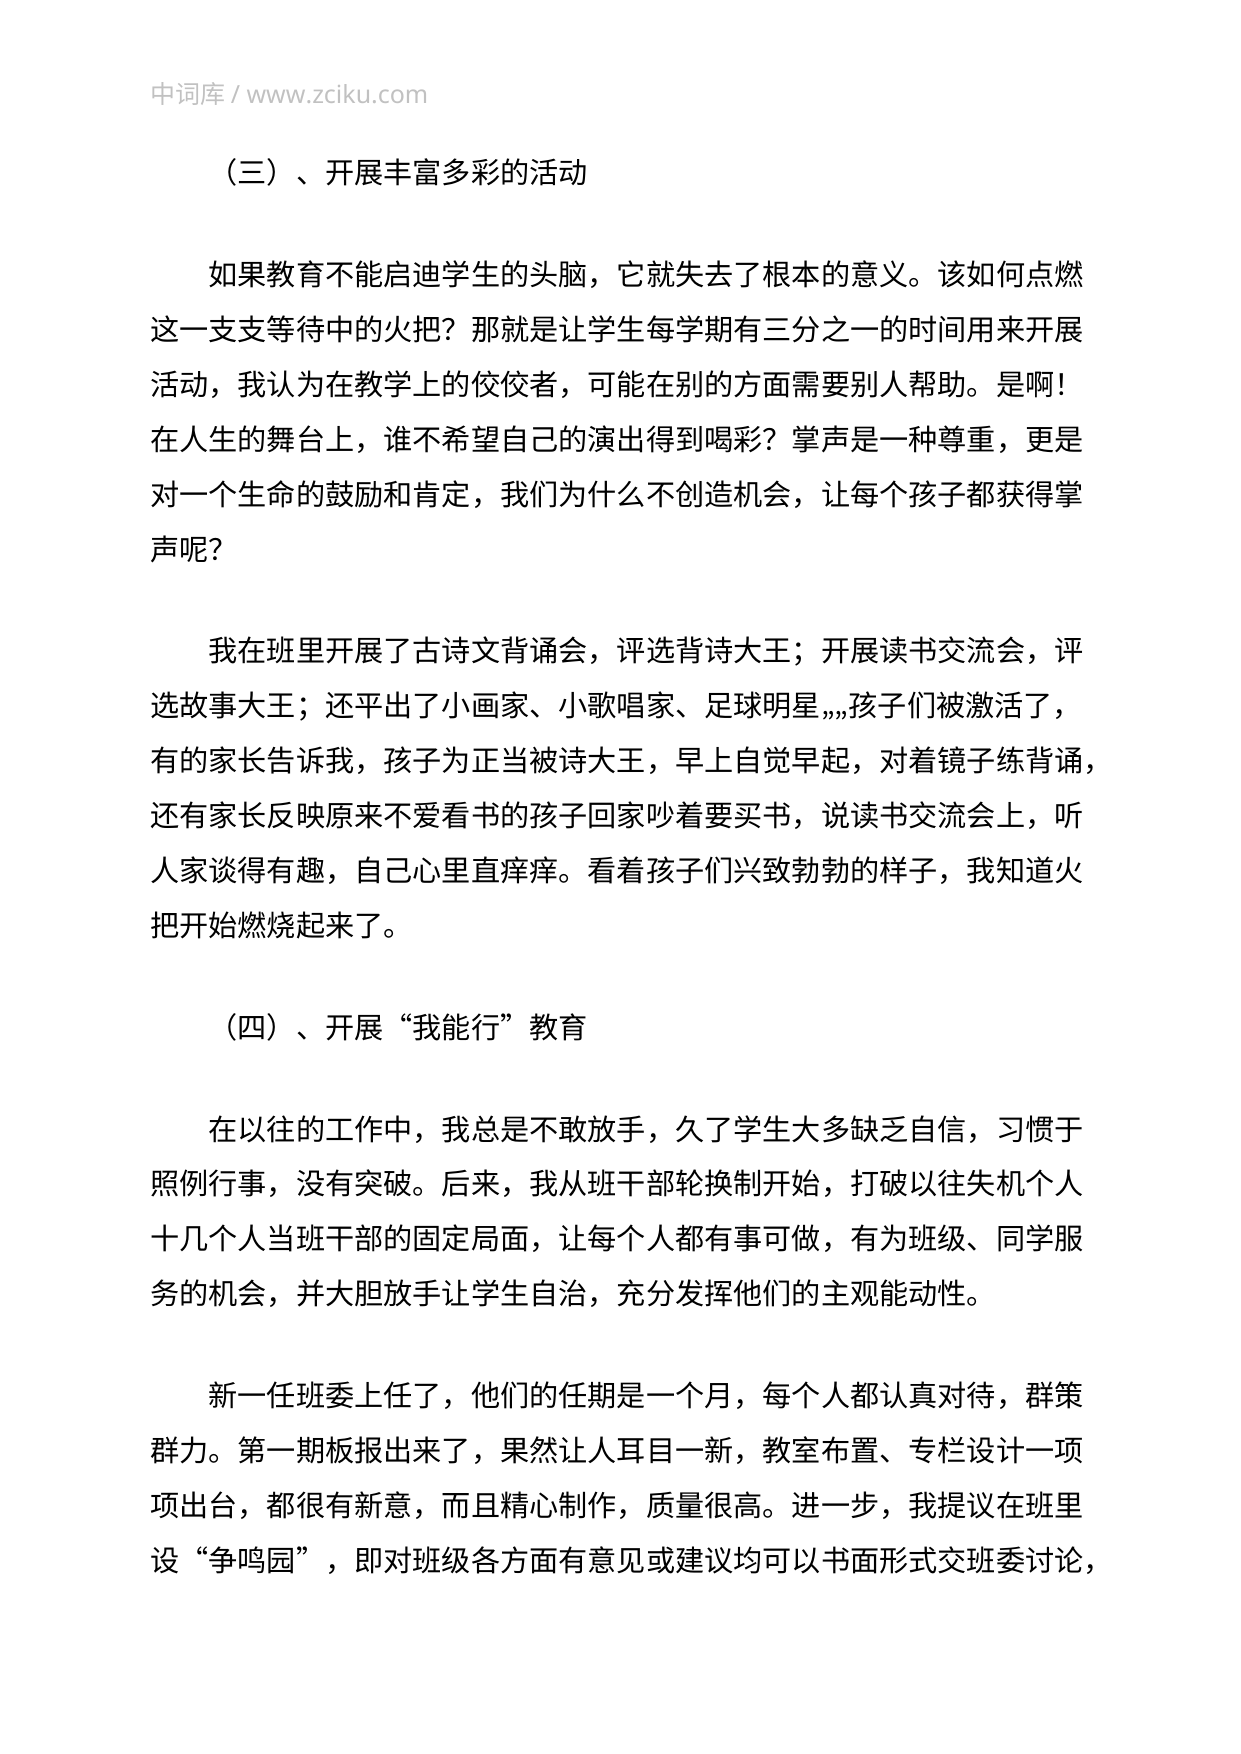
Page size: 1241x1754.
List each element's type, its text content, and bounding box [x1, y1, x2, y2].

text 在以往的工作中，我总是不敢放手，久了学生大多缺乏自信，习惯于照例行事，没有突破。后来，我从班干部轮换制开始，打破以往失机个人十几个人当班干部的固定局面，让每个人都有事可做，有为班级、同学服务的机会，并大胆放手让学生自治，充分发挥他们的主观能动性。 [150, 1106, 1090, 1313]
text 如果教育不能启迪学生的头脑，它就失去了根本的意义。该如何点燃这一支支等待中的火把？那就是让学生每学期有三分之一的时间用来开展活动，我认为在教学上的佼佼者，可能在别的方面需要别人帮助。是啊！在人生的舞台上，谁不希望自己的演出得到喝彩？掌声是一种尊重，更是对一个生命的鼓励和肯定，我们为什么不创造机会，让每个孩子都获得掌声呢？ [150, 252, 1090, 568]
text （三）、开展丰富多彩的活动 [150, 150, 1090, 192]
text （四）、开展“我能行”教育 [150, 1004, 1090, 1047]
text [150, 1372, 1090, 1579]
text 我在班里开展了古诗文背诵会，评选背诗大王；开展读书交流会，评选故事大王；还平出了小画家、小歌唱家、足球明星„„孩子们被激活了，有的家长告诉我，孩子为正当被诗大王，早上自觉早起，对着镜子练背诵，还有家长反映原来不爱看书的孩子回家吵着要买书，说读书交流会上，听人家谈得有趣，自己心里直痒痒。看着孩子们兴致勃勃的样子，我知道火把开始燃烧起来了。 [150, 628, 1090, 945]
